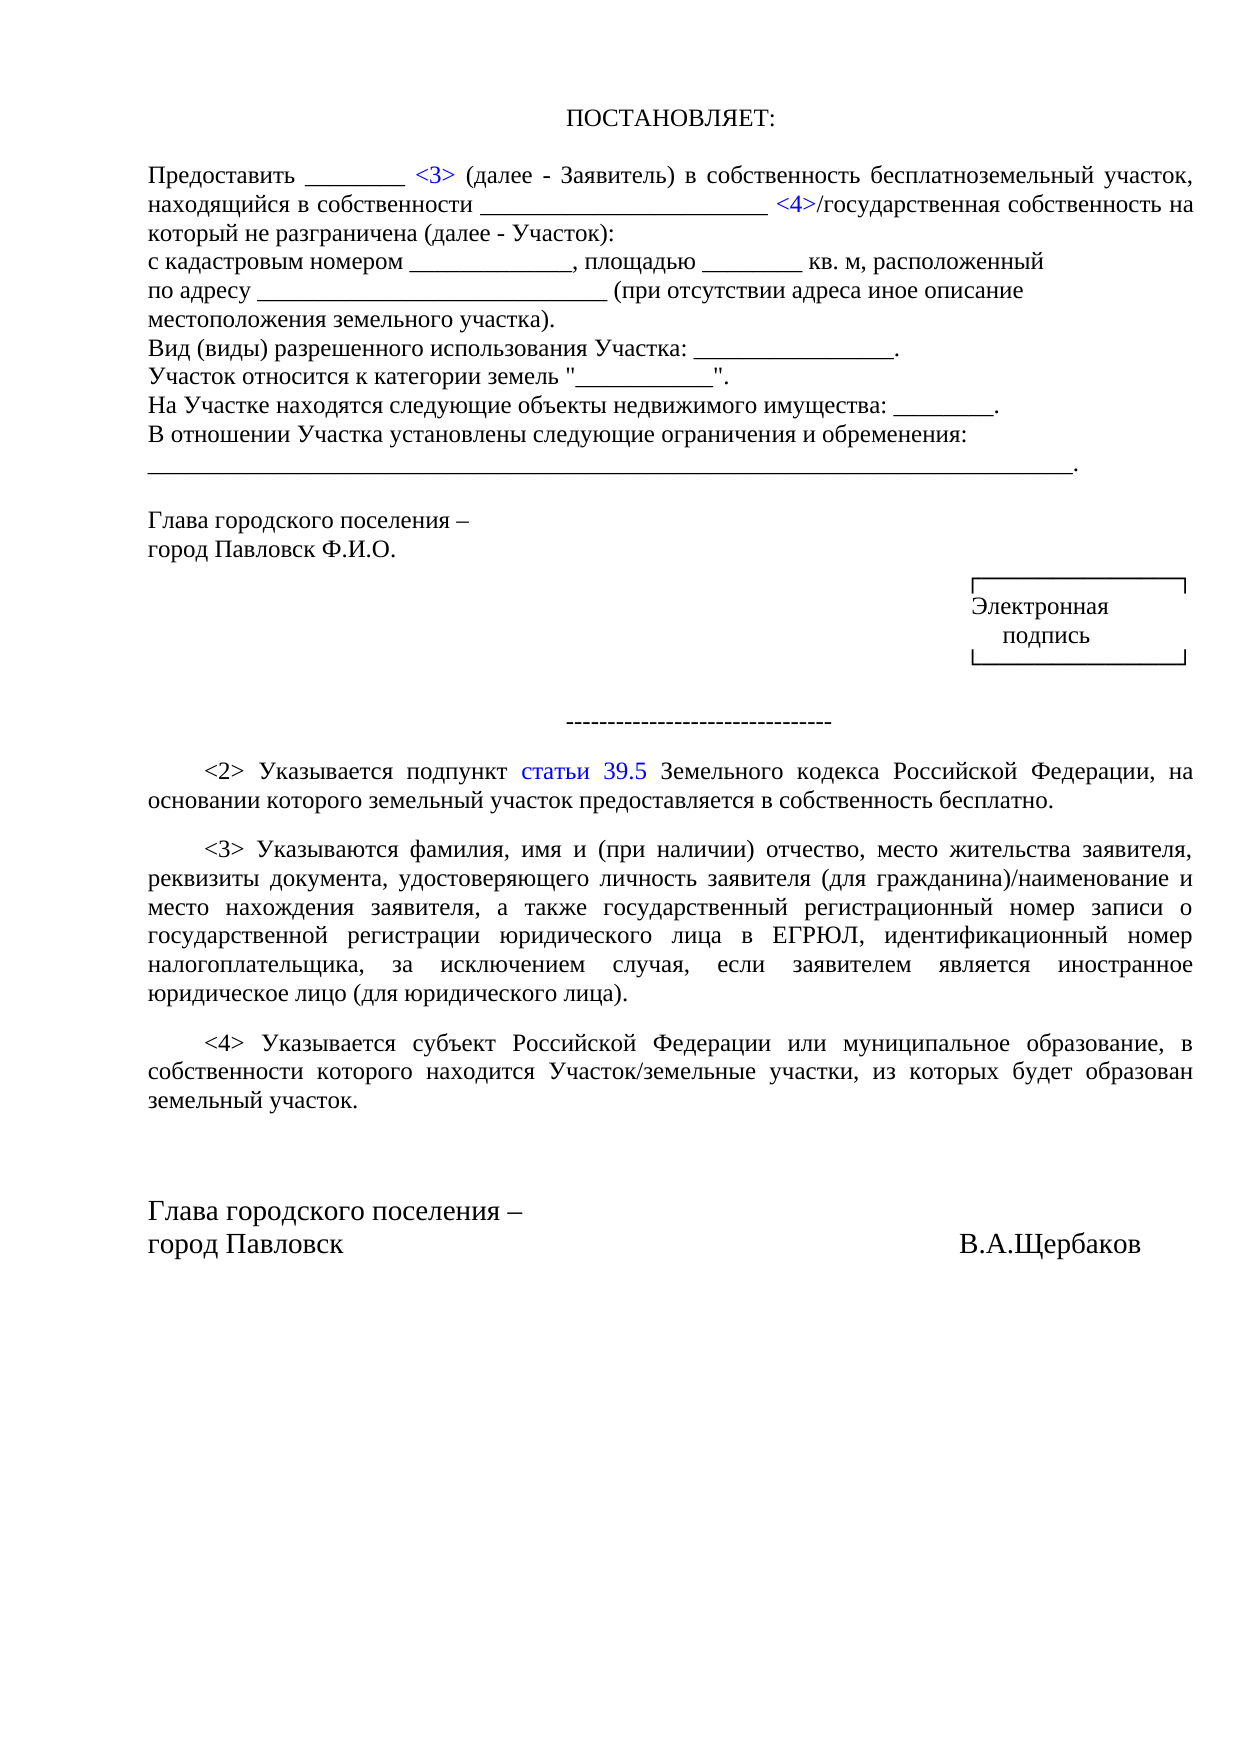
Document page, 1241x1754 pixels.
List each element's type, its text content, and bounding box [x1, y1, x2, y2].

text <2> Указывается подпункт статьи 39.5 Земельного кодекса Российской Федерации, на основании которого земельный участок предоставляется в собственность бесплатно. [148, 756, 1194, 813]
text Предоставить ________ <3> (далее - Заявитель) в собственность бесплатноземельный участок, находящийся в собственности _______________________ <4>/государственная собственность на который не разграничена (далее - Участок): [148, 160, 1194, 246]
text Глава городского поселения – [148, 505, 1194, 534]
text __________________________________________________________________________. [148, 448, 1194, 476]
text -------------------------------- [148, 706, 1194, 735]
text └───────────┘ [148, 649, 1194, 678]
text На Участке находятся следующие объекты недвижимого имущества: ________. [148, 390, 1194, 419]
text с кадастровым номером _____________, площадью ________ кв. м, расположенный [148, 246, 1194, 275]
text по адресу ____________________________ (при отсутствии адреса иное описание [148, 275, 1194, 304]
text Участок относится к категории земель "___________". [148, 361, 1194, 390]
text местоположения земельного участка). [148, 304, 1194, 333]
text <4> Указывается субъект Российской Федерации или муниципальное образование, в собственности которого находится Участок/земельные участки, из которых будет образован земельный участок. [148, 1028, 1194, 1114]
text Вид (виды) разрешенного использования Участка: ________________. [148, 333, 1194, 361]
text город Павловск В.А.Щербаков [148, 1227, 1194, 1294]
text <3> Указываются фамилия, имя и (при наличии) отчество, место жительства заявителя, реквизиты документа, удостоверяющего личность заявителя (для гражданина)/наименование и место нахождения заявителя, а также государственный регистрационный номер записи о государственной регистрации юридического лица в ЕГРЮЛ, идентификационный номер налогоплательщика, за исключением случая, если заявителем является иностранное юридическое лицо (для юридического лица). [148, 834, 1194, 1007]
text Глава городского поселения – [148, 1193, 1194, 1227]
text ┌───────────┐ [148, 563, 1194, 591]
text подпись [886, 620, 1194, 649]
text Электронная [886, 591, 1194, 620]
text ПОСТАНОВЛЯЕТ: [148, 103, 1194, 131]
text В отношении Участка установлены следующие ограничения и обременения: [148, 419, 1194, 448]
text город Павловск Ф.И.О. [148, 534, 1194, 563]
